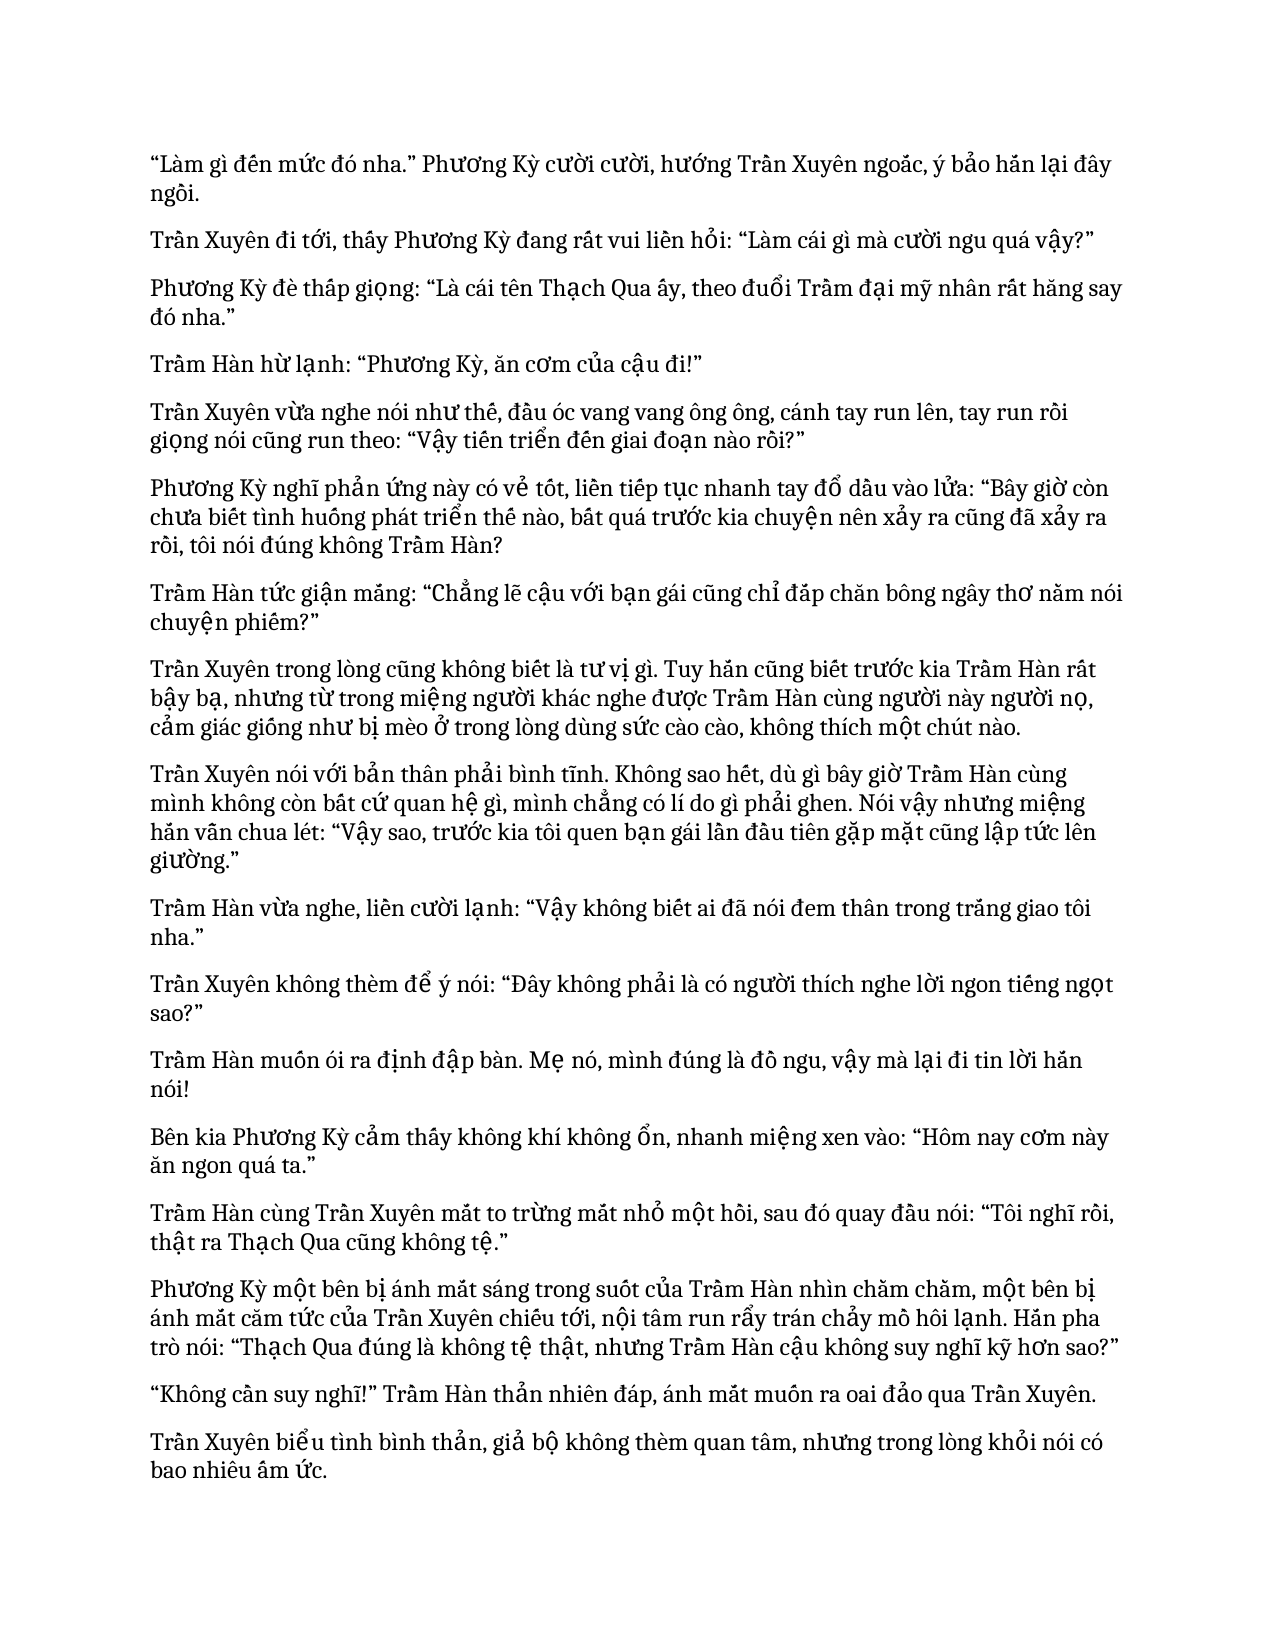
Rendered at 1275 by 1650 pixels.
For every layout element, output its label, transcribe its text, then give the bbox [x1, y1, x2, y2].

text Trầm Hàn vừa nghe, liền cười lạnh: “Vậy không biết ai đã nói đem thân trong trắng giao tôi nha.” [150, 894, 1125, 951]
text Trần Xuyên đi tới, thấy Phương Kỳ đang rất vui liền hỏi: “Làm cái gì mà cười ngu quá vậy?” [150, 226, 1125, 255]
text Trầm Hàn hừ lạnh: “Phương Kỳ, ăn cơm của cậu đi!” [150, 350, 1125, 379]
text “Không cần suy nghĩ!” Trầm Hàn thản nhiên đáp, ánh mắt muốn ra oai đảo qua Trần Xuyên. [150, 1380, 1125, 1409]
text Phương Kỳ đè thấp giọng: “Là cái tên Thạch Qua ấy, theo đuổi Trầm đại mỹ nhân rất hăng say đó nha.” [150, 274, 1125, 331]
text “Làm gì đến mức đó nha.” Phương Kỳ cười cười, hướng Trần Xuyên ngoắc, ý bảo hắn lại đây ngồi. [150, 150, 1125, 207]
text Trầm Hàn tức giận mắng: “Chẳng lẽ cậu với bạn gái cũng chỉ đắp chăn bông ngây thơ nằm nói chuyện phiếm?” [150, 579, 1125, 636]
text Phương Kỳ nghĩ phản ứng này có vẻ tốt, liền tiếp tục nhanh tay đổ dầu vào lửa: “Bây giờ còn chưa biết tình huống phát triển thế nào, bất quá trước kia chuyện nên xảy ra cũng đã xảy ra rồi, tôi nói đúng không Trầm Hàn? [150, 474, 1125, 560]
text Trầm Hàn muốn ói ra định đập bàn. Mẹ nó, mình đúng là đồ ngu, vậy mà lại đi tin lời hắn nói! [150, 1046, 1125, 1104]
text Trần Xuyên vừa nghe nói như thế, đầu óc vang vang ông ông, cánh tay run lên, tay run rồi giọng nói cũng run theo: “Vậy tiến triển đến giai đoạn nào rồi?” [150, 397, 1125, 455]
text Bên kia Phương Kỳ cảm thấy không khí không ổn, nhanh miệng xen vào: “Hôm nay cơm này ăn ngon quá ta.” [150, 1122, 1125, 1180]
text Trần Xuyên không thèm để ý nói: “Đây không phải là có người thích nghe lời ngon tiếng ngọt sao?” [150, 970, 1125, 1027]
text Trần Xuyên trong lòng cũng không biết là tư vị gì. Tuy hắn cũng biết trước kia Trầm Hàn rất bậy bạ, nhưng từ trong miệng người khác nghe được Trầm Hàn cùng người này người nọ, cảm giác giống như bị mèo ở trong lòng dùng sức cào cào, không thích một chút nào. [150, 655, 1125, 741]
text Trầm Hàn cùng Trần Xuyên mắt to trừng mắt nhỏ một hồi, sau đó quay đầu nói: “Tôi nghĩ rồi, thật ra Thạch Qua cũng không tệ.” [150, 1199, 1125, 1256]
text Trần Xuyên biểu tình bình thản, giả bộ không thèm quan tâm, nhưng trong lòng khỏi nói có bao nhiêu ấm ức. [150, 1427, 1125, 1485]
text Phương Kỳ một bên bị ánh mắt sáng trong suốt của Trầm Hàn nhìn chằm chằm, một bên bị ánh mắt căm tức của Trần Xuyên chiếu tới, nội tâm run rẩy trán chảy mồ hôi lạnh. Hắn pha trò nói: “Thạch Qua đúng là không tệ thật, nhưng Trầm Hàn cậu không suy nghĩ kỹ hơn sao?” [150, 1275, 1125, 1361]
text Trần Xuyên nói với bản thân phải bình tĩnh. Không sao hết, dù gì bây giờ Trầm Hàn cùng mình không còn bất cứ quan hệ gì, mình chẳng có lí do gì phải ghen. Nói vậy nhưng miệng hắn vẫn chua lét: “Vậy sao, trước kia tôi quen bạn gái lần đầu tiên gặp mặt cũng lập tức lên giường.” [150, 760, 1125, 875]
